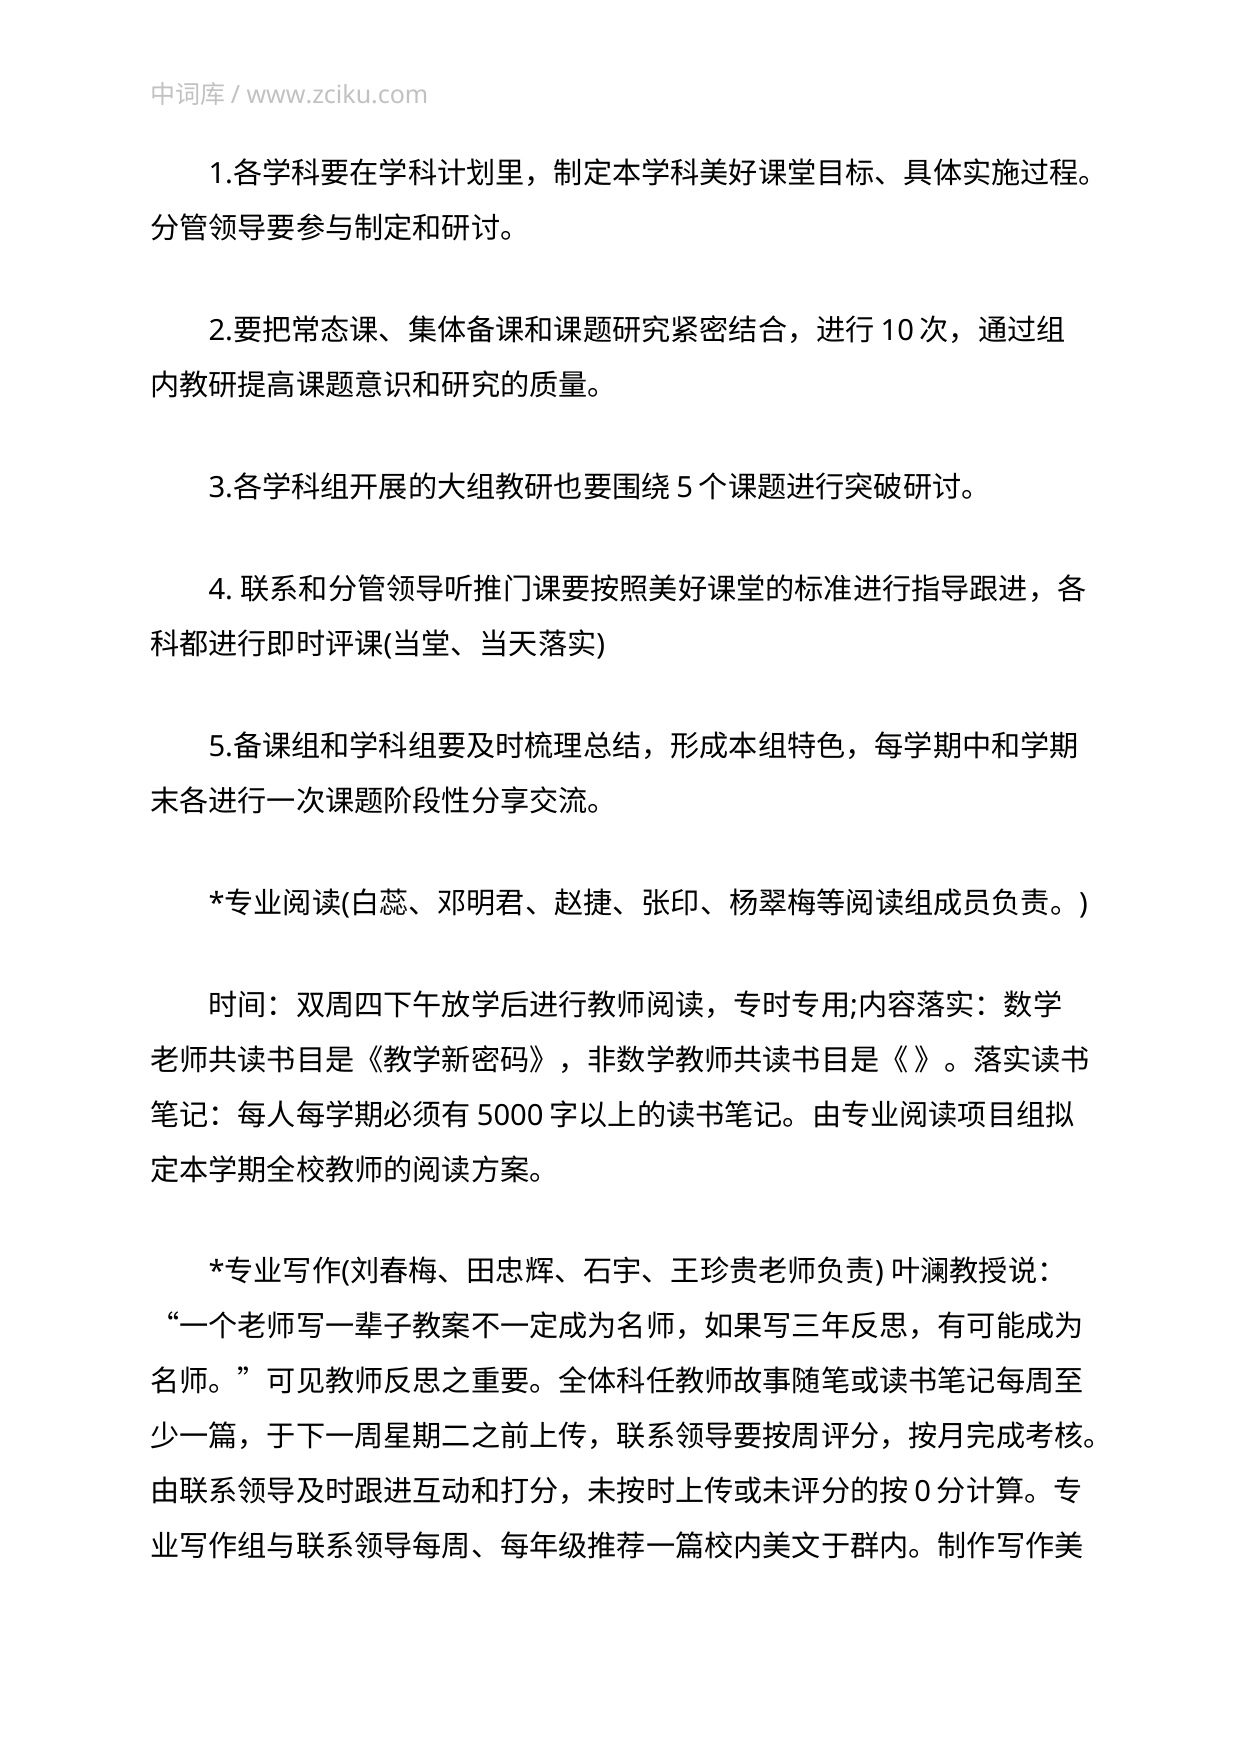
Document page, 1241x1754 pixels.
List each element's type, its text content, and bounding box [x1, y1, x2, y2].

text 3.各学科组开展的大组教研也要围绕5个课题进行突破研讨。 [150, 463, 1090, 506]
text 2.要把常态课、集体备课和课题研究紧密结合，进行10次，通过组内教研提高课题意识和研究的质量。 [150, 307, 1090, 404]
text 1.各学科要在学科计划里，制定本学科美好课堂目标、具体实施过程。分管领导要参与制定和研讨。 [150, 150, 1090, 247]
text 时间：双周四下午放学后进行教师阅读，专时专用;内容落实：数学老师共读书目是《教学新密码》，非数学教师共读书目是《 》。落实读书笔记：每人每学期必须有5000字以上的读书笔记。由专业阅读项目组拟定本学期全校教师的阅读方案。 [150, 981, 1090, 1188]
text 5.备课组和学科组要及时梳理总结，形成本组特色，每学期中和学期末各进行一次课题阶段性分享交流。 [150, 722, 1090, 820]
text 4. 联系和分管领导听推门课要按照美好课堂的标准进行指导跟进，各科都进行即时评课(当堂、当天落实) [150, 566, 1090, 663]
text *专业阅读(白蕊、邓明君、赵捷、张印、杨翠梅等阅读组成员负责。) [150, 879, 1090, 922]
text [150, 1248, 1090, 1565]
